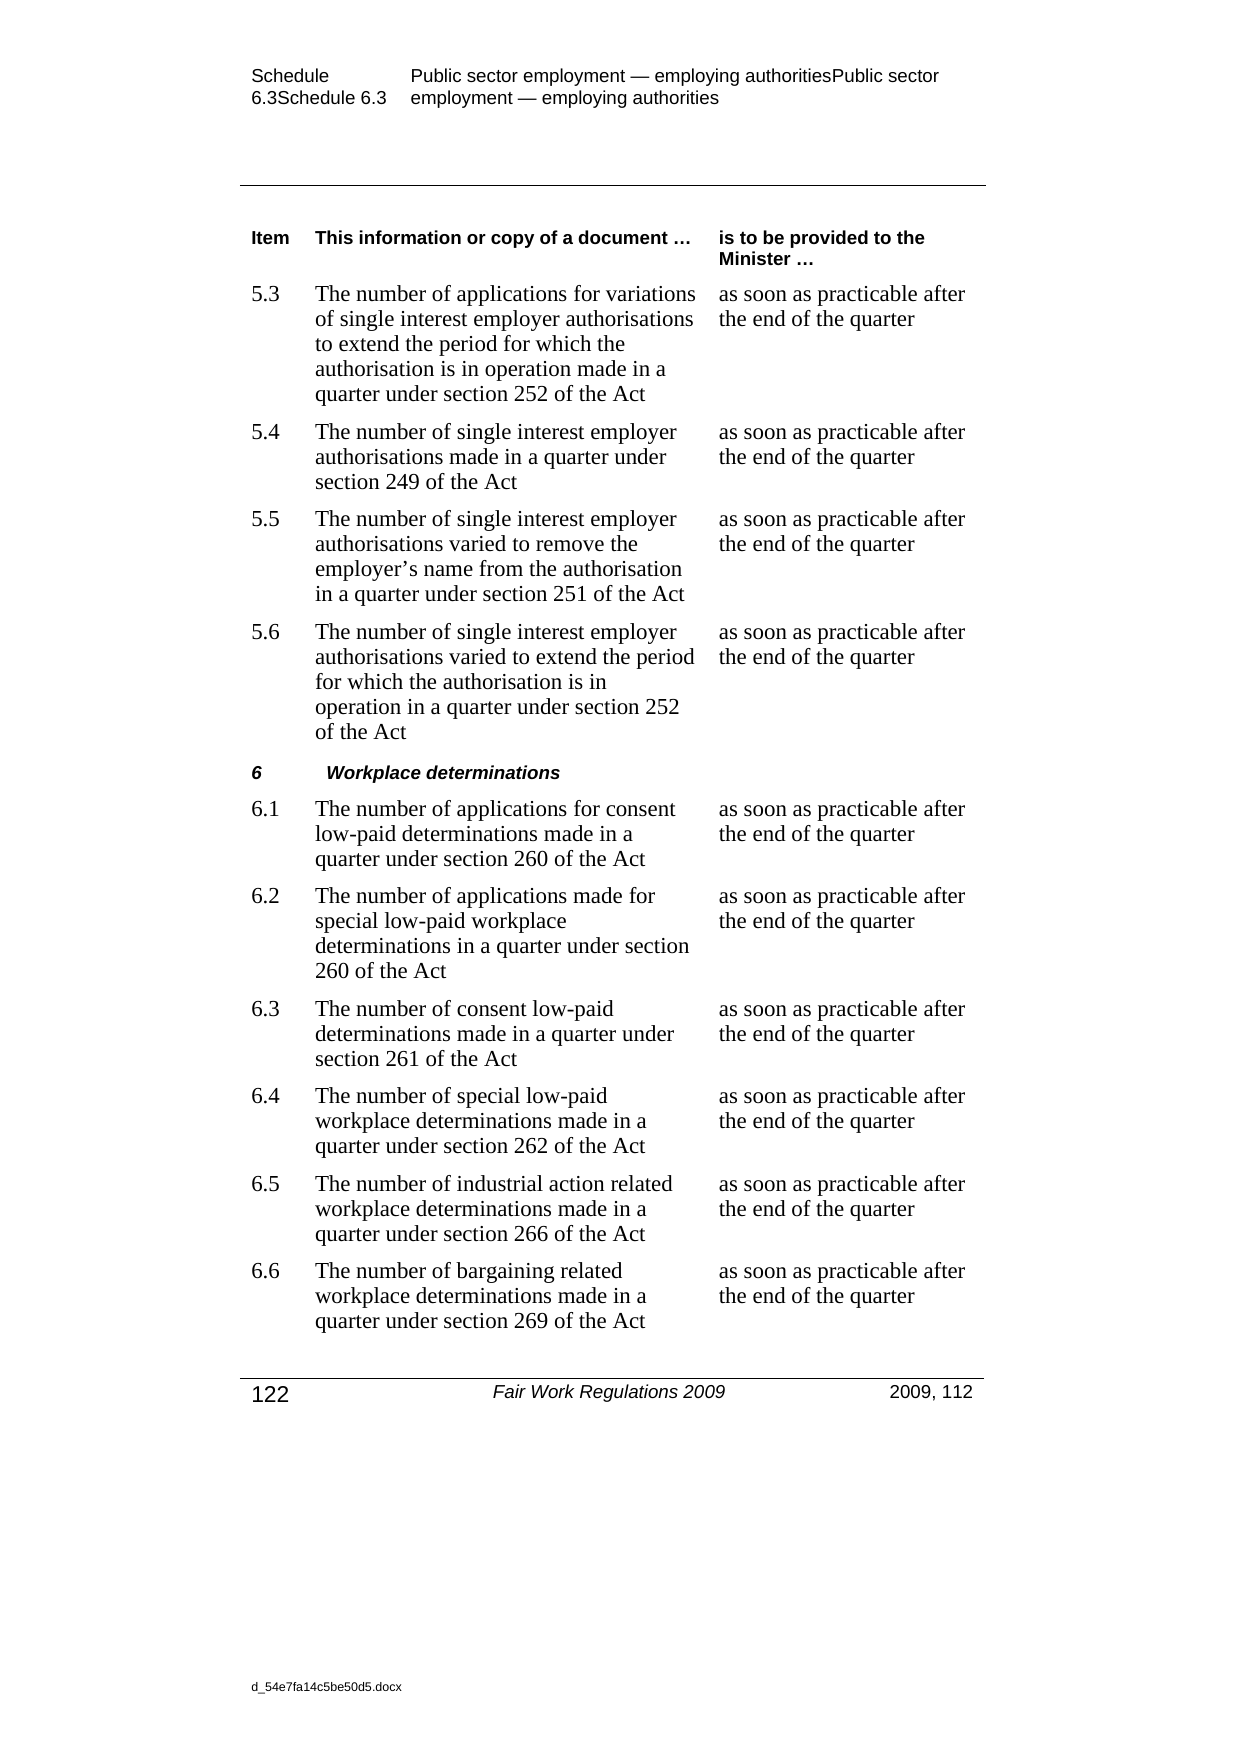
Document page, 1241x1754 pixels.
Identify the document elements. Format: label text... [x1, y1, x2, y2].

table_cell as soon as practicable after the end of the quarter [708, 790, 1001, 877]
table_cell The number of single interest employer authorisations made in a quarter under section 249 of the Act [304, 413, 707, 500]
table_cell 6.5 [240, 1165, 303, 1252]
table_cell 6.1 [240, 790, 303, 877]
table_cell as soon as practicable after the end of the quarter [708, 1165, 1001, 1252]
table_cell The number of applications made for special low-paid workplace determinations in a quarter under section 260 of the Act [304, 878, 707, 990]
table_cell 5.5 [240, 500, 303, 613]
table_cell 6.4 [240, 1078, 303, 1165]
table_cell as soon as practicable after the end of the quarter [708, 990, 1001, 1077]
table_cell 6.3 [240, 990, 303, 1077]
table_cell as soon as practicable after the end of the quarter [708, 878, 1001, 990]
table_cell as soon as practicable after the end of the quarter [708, 1078, 1001, 1165]
table_cell 6.6 [240, 1253, 303, 1340]
table_cell The number of applications for variations of single interest employer authorisations to extend the period for which the authorisation is in operation made in a quarter under section 252 of the Act [304, 275, 707, 413]
table_cell 5.6 [240, 613, 303, 750]
table_cell The number of single interest employer authorisations varied to extend the period for which the authorisation is in operation in a quarter under section 252 of the Act [304, 613, 707, 750]
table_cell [708, 1253, 1001, 1340]
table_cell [708, 275, 1001, 413]
table_cell 6.2 [240, 878, 303, 990]
table_cell The number of special low-paid workplace determinations made in a quarter under section 262 of the Act [304, 1078, 707, 1165]
table_cell The number of applications for consent low-paid determinations made in a quarter under section 260 of the Act [304, 790, 707, 877]
table_cell The number of industrial action related workplace determinations made in a quarter under section 266 of the Act [304, 1165, 707, 1252]
table_header is to be provided to the Minister … [708, 215, 1001, 275]
table_cell 5.3 [240, 275, 303, 413]
table_cell The number of consent low-paid determinations made in a quarter under section 261 of the Act [304, 990, 707, 1077]
table_cell The number of single interest employer authorisations varied to remove the employer’s name from the authorisation in a quarter under section 251 of the Act [304, 500, 707, 613]
table_cell The number of bargaining related workplace determinations made in a quarter under section 269 of the Act [304, 1253, 707, 1340]
table_header Item [240, 215, 303, 275]
table_cell as soon as practicable after the end of the quarter [708, 413, 1001, 500]
table_header This information or copy of a document … [304, 215, 707, 275]
table_cell as soon as practicable after the end of the quarter [708, 500, 1001, 613]
table_cell as soon as practicable after the end of the quarter [708, 613, 1001, 750]
table_cell 6 Workplace determinations [240, 750, 1001, 790]
table_cell 5.4 [240, 413, 303, 500]
